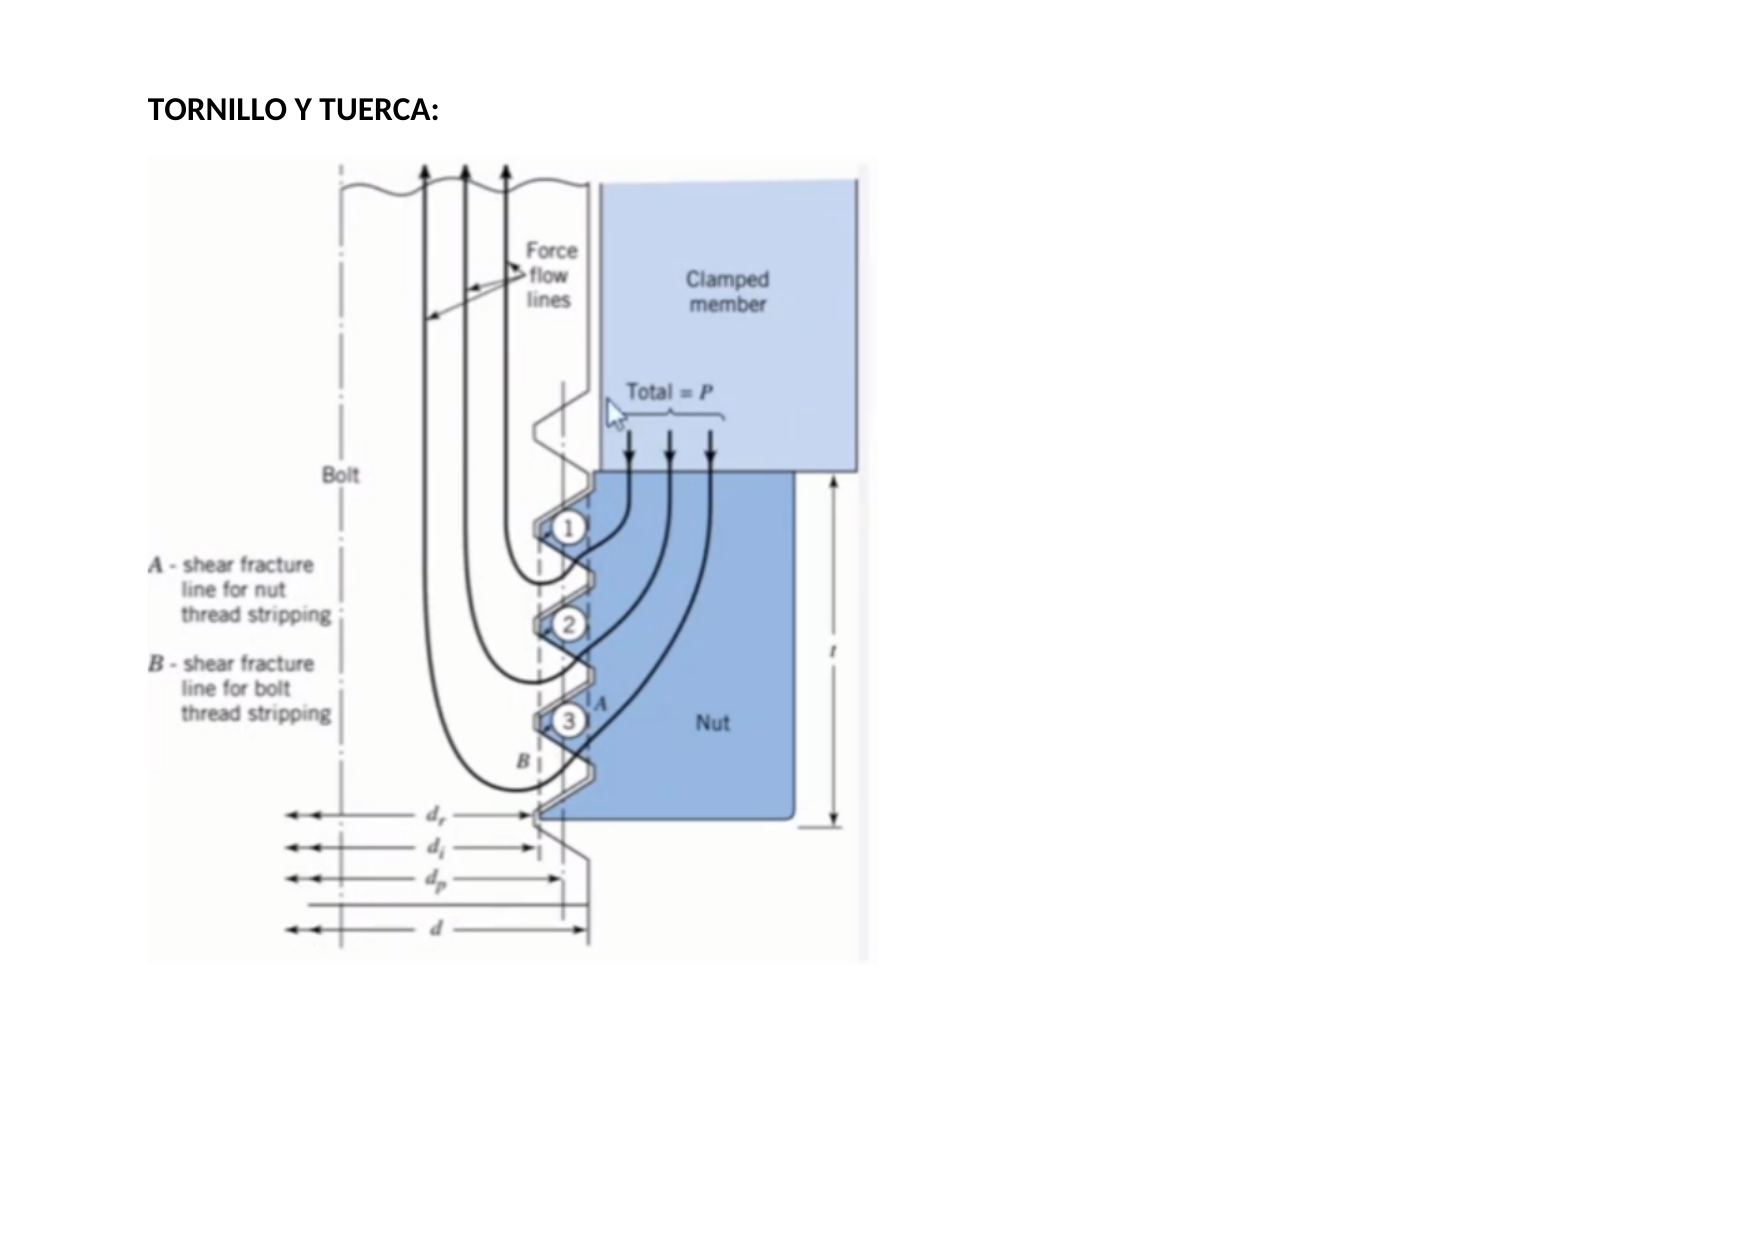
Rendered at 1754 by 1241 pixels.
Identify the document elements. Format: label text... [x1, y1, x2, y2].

text TORNILLO Y TUERCA: [148, 88, 1606, 129]
picture [147, 156, 878, 965]
